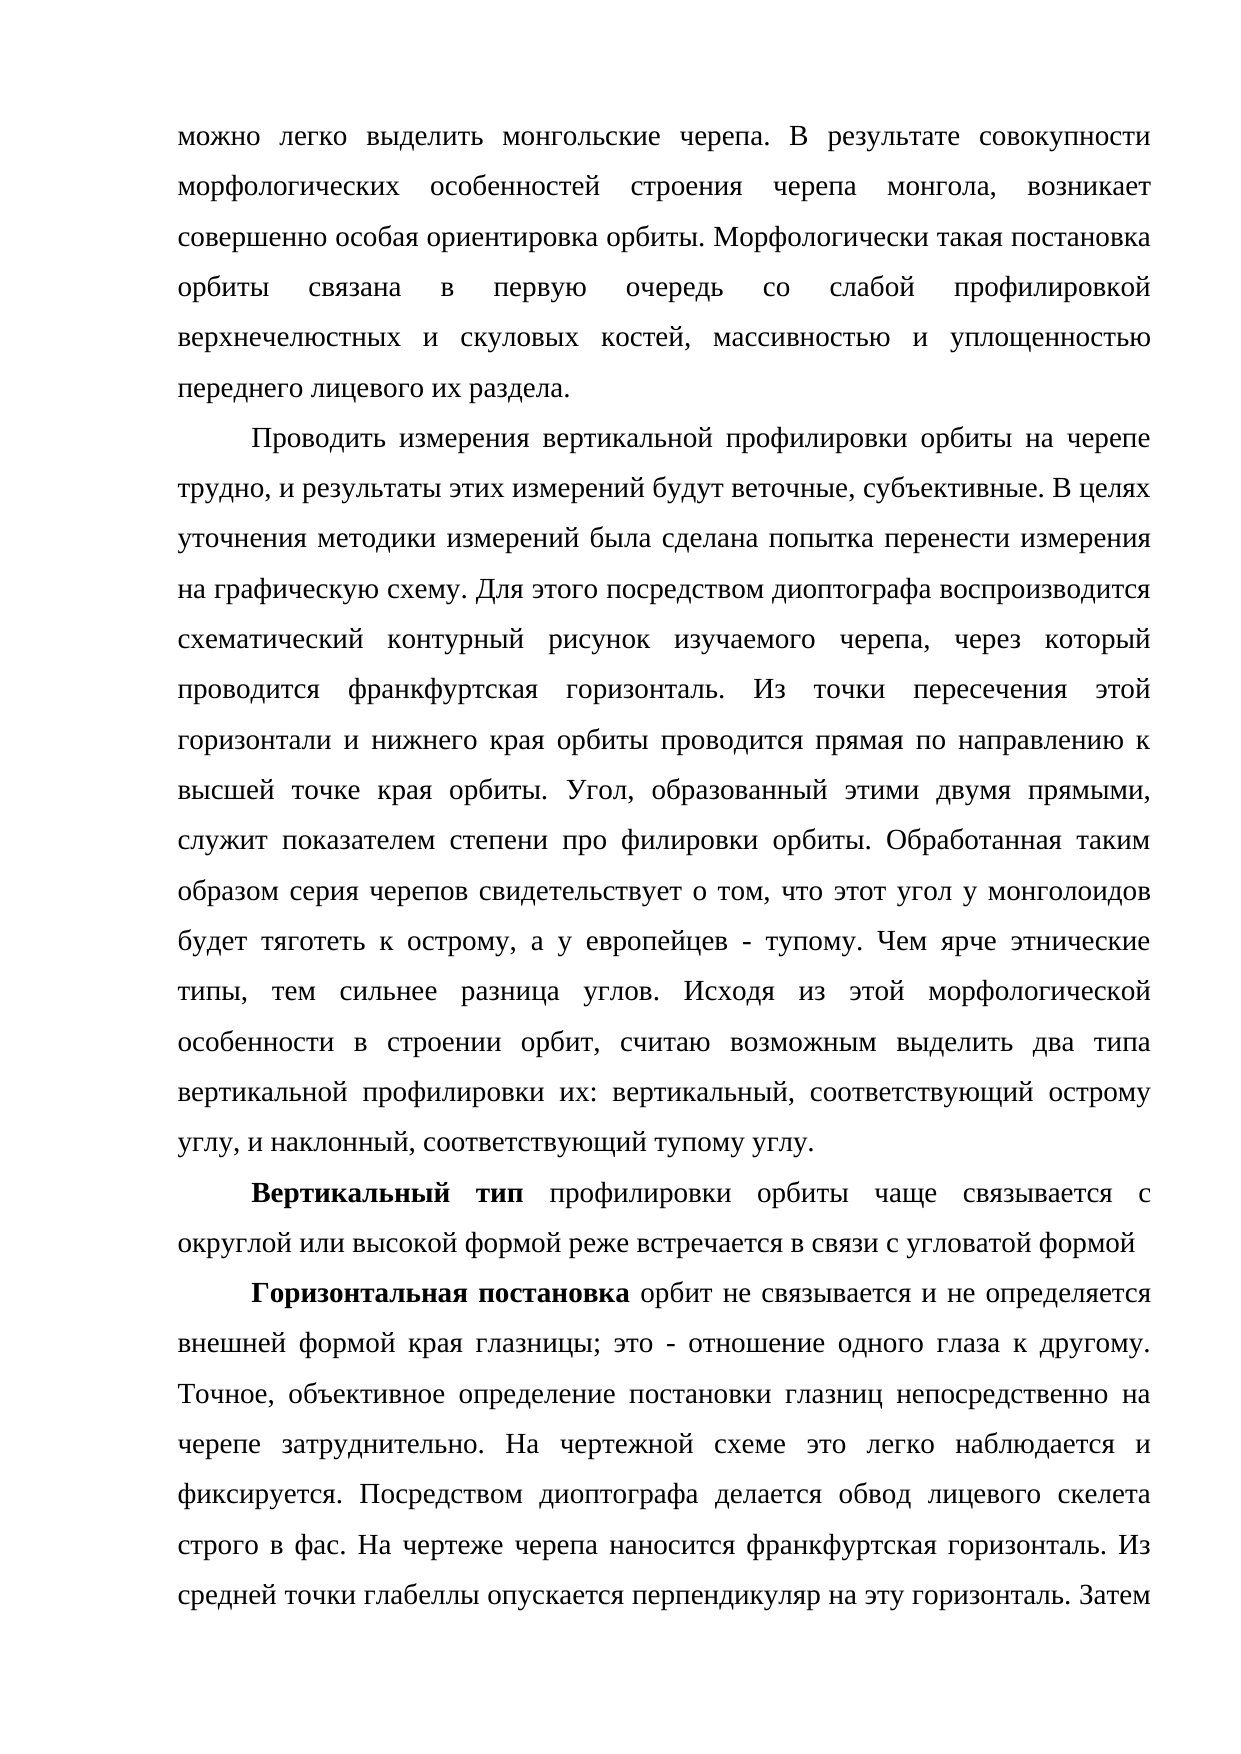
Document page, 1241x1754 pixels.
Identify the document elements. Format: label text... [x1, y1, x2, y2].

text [177, 1275, 1152, 1611]
text Проводить измерения вертикальной профилировки орбиты на черепе трудно, и результаты этих измерений будут веточные, субъективные. В целях уточнения методики измерений была сделана попытка перенести измерения на графическую схему. Для этого посредством диоптографа воспроизводится схематический контурный рисунок изучаемого черепа, через который проводится франкфуртская горизонталь. Из точки пересечения этой горизонтали и нижнего края орбиты проводится прямая по направлению к высшей точке края орбиты. Угол, образованный этими двумя прямыми, служит показателем степени про филировки орбиты. Обработанная таким образом серия черепов свидетельствует о том, что этот угол у монголоидов будет тяготеть к острому, а у европейцев - тупому. Чем ярче этнические типы, тем сильнее разница углов. Исходя из этой морфологической особенности в строении орбит, считаю возможным выделить два типа вертикальной профилировки их: вертикальный, соответствующий острому углу, и наклонный, соответствующий тупому углу. [177, 420, 1152, 1158]
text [177, 118, 1152, 403]
text Вертикальный тип профилировки орбиты чаще связывается с округлой или высокой формой реже встречается в связи с угловатой формой [177, 1175, 1152, 1258]
